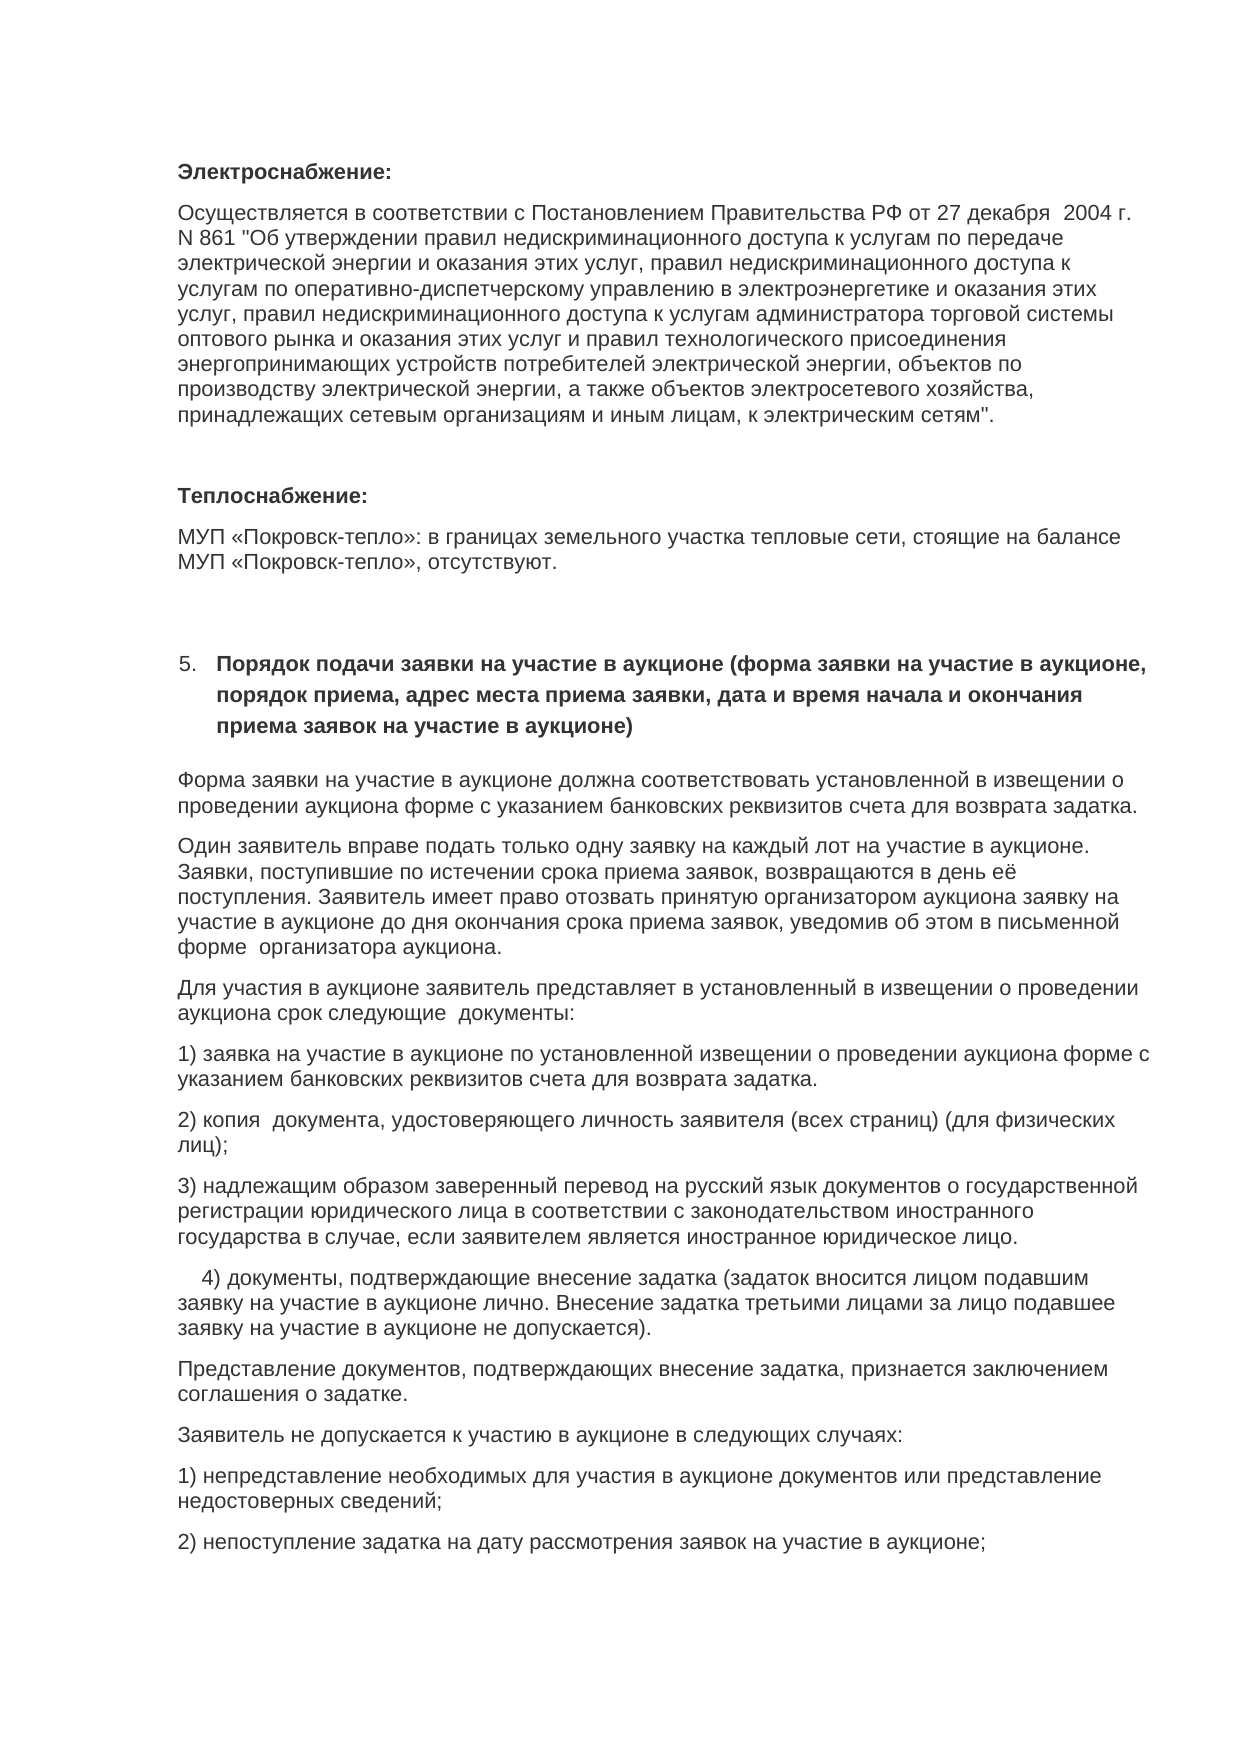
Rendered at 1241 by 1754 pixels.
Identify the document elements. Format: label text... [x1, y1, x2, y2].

text Теплоснабжение: [177, 483, 1152, 508]
text 3) надлежащим образом заверенный перевод на русский язык документов о государственной регистрации юридического лица в соответствии с законодательством иностранного государства в случае, если заявителем является иностранное юридическое лицо. [177, 1173, 1152, 1249]
text Форма заявки на участие в аукционе должна соответствовать установленной в извещении о проведении аукциона форме с указанием банковских реквизитов счета для возврата задатка. [177, 767, 1152, 818]
text Заявитель не допускается к участию в аукционе в следующих случаях: [177, 1422, 1152, 1447]
list Порядок подачи заявки на участие в аукционе (форма заявки на участие в аукционе, порядок приема, адрес места приема заявки, дата и время начала и окончания приема заявок на участие в аукционе) [179, 644, 1152, 738]
text МУП «Покровск-тепло»: в границах земельного участка тепловые сети, стоящие на балансе МУП «Покровск-тепло», отсутствуют. [177, 524, 1152, 574]
text Один заявитель вправе подать только одну заявку на каждый лот на участие в аукционе. Заявки, поступившие по истечении срока приема заявок, возвращаются в день её поступления. Заявитель имеет право отозвать принятую организатором аукциона заявку на участие в аукционе до дня окончания срока приема заявок, уведомив об этом в письменной форме организатора аукциона. [177, 833, 1152, 959]
text 1) непредставление необходимых для участия в аукционе документов или представление недостоверных сведений; [177, 1462, 1152, 1513]
text 2) копия документа, удостоверяющего личность заявителя (всех страниц) (для физических лиц); [177, 1107, 1152, 1157]
text Представление документов, подтверждающих внесение задатка, признается заключением соглашения о задатке. [177, 1356, 1152, 1406]
text 4) документы, подтверждающие внесение задатка (задаток вносится лицом подавшим заявку на участие в аукционе лично. Внесение задатка третьими лицами за лицо подавшее заявку на участие в аукционе не допускается). [177, 1264, 1152, 1340]
text 2) непоступление задатка на дату рассмотрения заявок на участие в аукционе; [177, 1528, 1152, 1554]
text Электроснабжение: [177, 159, 1152, 184]
text Для участия в аукционе заявитель представляет в установленный в извещении о проведении аукциона срок следующие документы: [177, 975, 1152, 1025]
text Осуществляется в соответствии с Постановлением Правительства РФ от 27 декабря 2004 г. N 861 "Об утверждении правил недискриминационного доступа к услугам по передаче электрической энергии и оказания этих услуг, правил недискриминационного доступа к услугам по оперативно-диспетчерскому управлению в электроэнергетике и оказания этих услуг, правил недискриминационного доступа к услугам администратора торговой системы оптового рынка и оказания этих услуг и правил технологического присоединения энергопринимающих устройств потребителей электрической энергии, объектов по производству электрической энергии, а также объектов электросетевого хозяйства, принадлежащих сетевым организациям и иным лицам, к электрическим сетям". [177, 200, 1152, 427]
text 1) заявка на участие в аукционе по установленной извещении о проведении аукциона форме с указанием банковских реквизитов счета для возврата задатка. [177, 1041, 1152, 1091]
